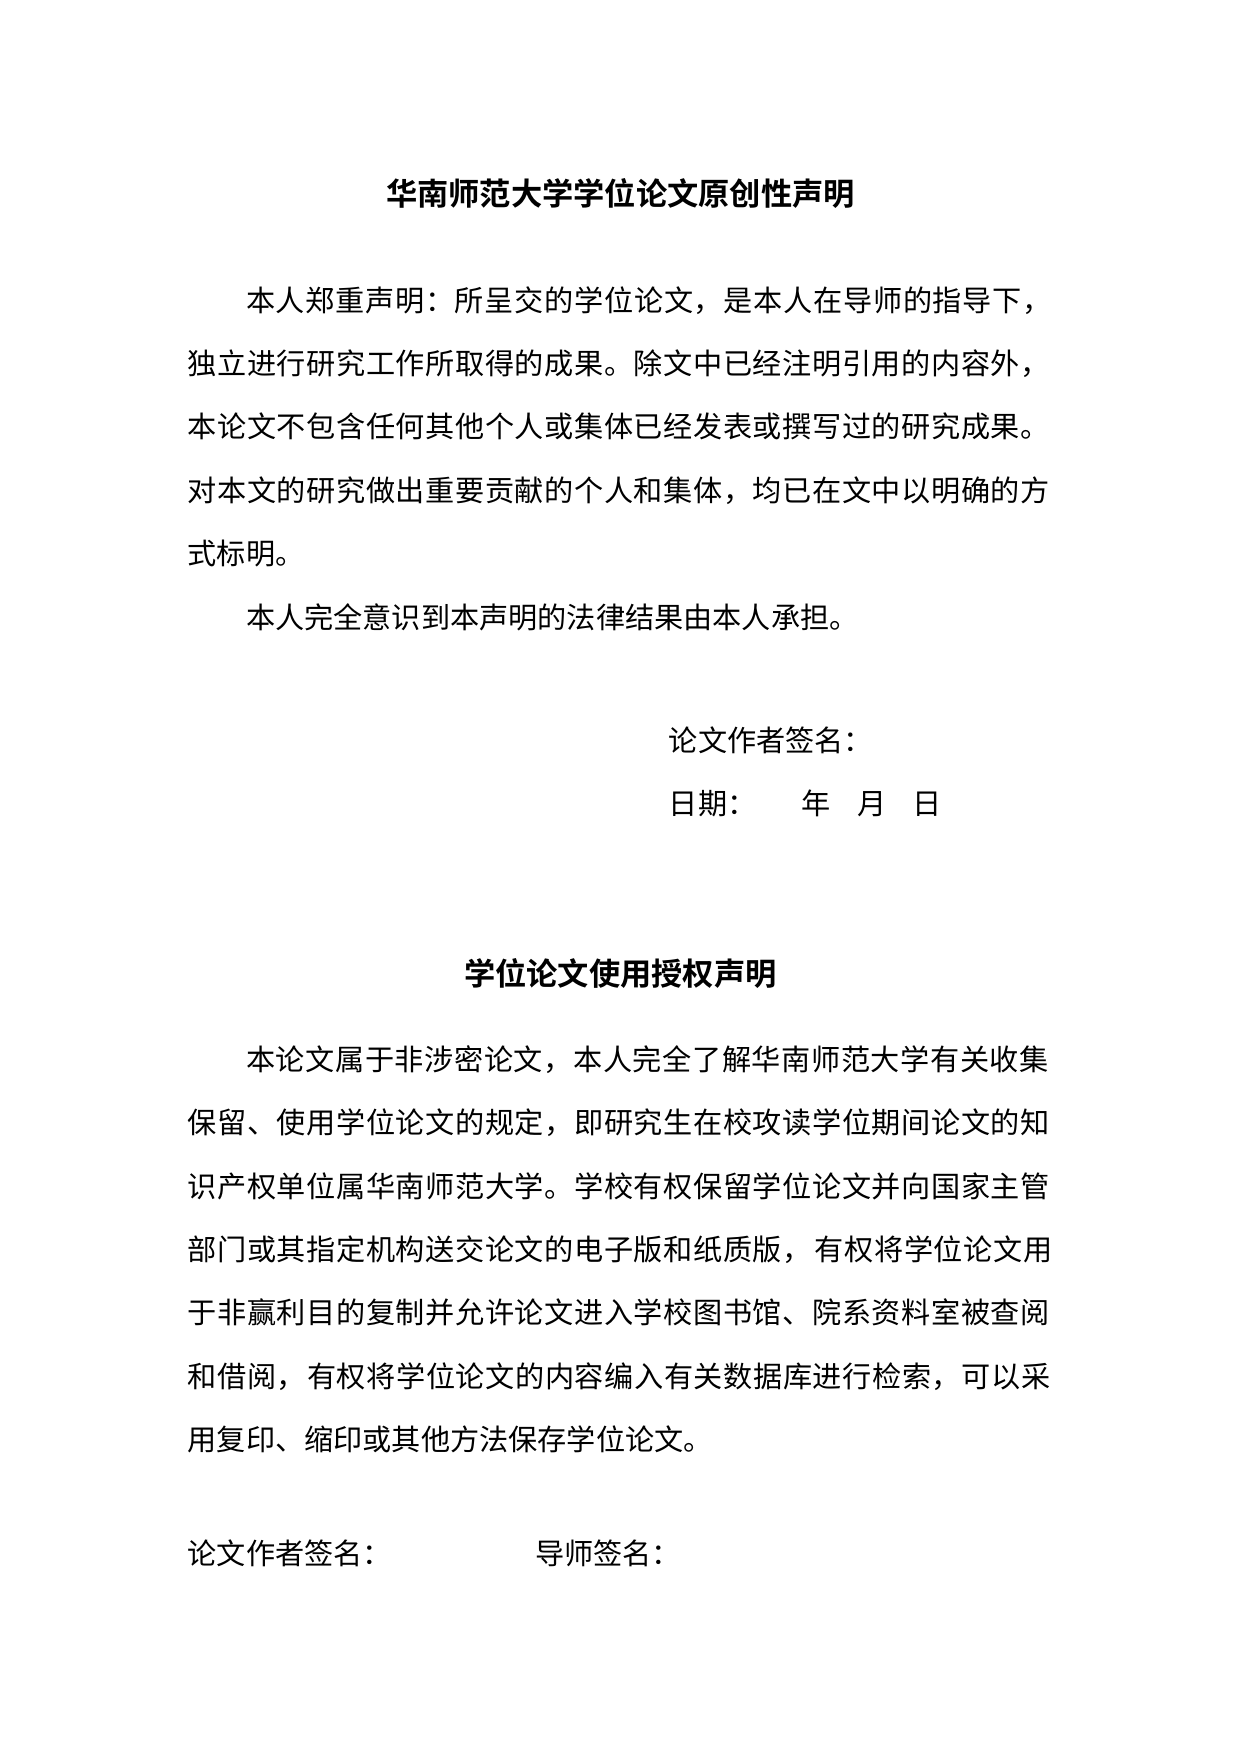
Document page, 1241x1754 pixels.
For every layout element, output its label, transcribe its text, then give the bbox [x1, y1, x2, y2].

text 论文作者签名： 导师签名： [187, 1531, 1053, 1573]
text 华南师范大学学位论文原创性声明 [187, 172, 1053, 213]
text 本人郑重声明：所呈交的学位论文，是本人在导师的指导下，独立进行研究工作所取得的成果。除文中已经注明引用的内容外，本论文不包含任何其他个人或集体已经发表或撰写过的研究成果。对本文的研究做出重要贡献的个人和集体，均已在文中以明确的方式标明。 [187, 277, 1053, 573]
text 本人完全意识到本声明的法律结果由本人承担。 [187, 594, 1053, 637]
text 本论文属于非涉密论文，本人完全了解华南师范大学有关收集、保留、使用学位论文的规定，即研究生在校攻读学位期间论文的知识产权单位属华南师范大学。学校有权保留学位论文并向国家主管部门或其指定机构送交论文的电子版和纸质版，有权将学位论文用于非赢利目的复制并允许论文进入学校图书馆、院系资料室被查阅和借阅，有权将学位论文的内容编入有关数据库进行检索，可以采用复印、缩印或其他方法保存学位论文。 [187, 1036, 1053, 1459]
text 学位论文使用授权声明 [187, 952, 1053, 993]
text 论文作者签名： [187, 717, 1053, 759]
text 日期： 年 月 日 [187, 781, 1053, 823]
